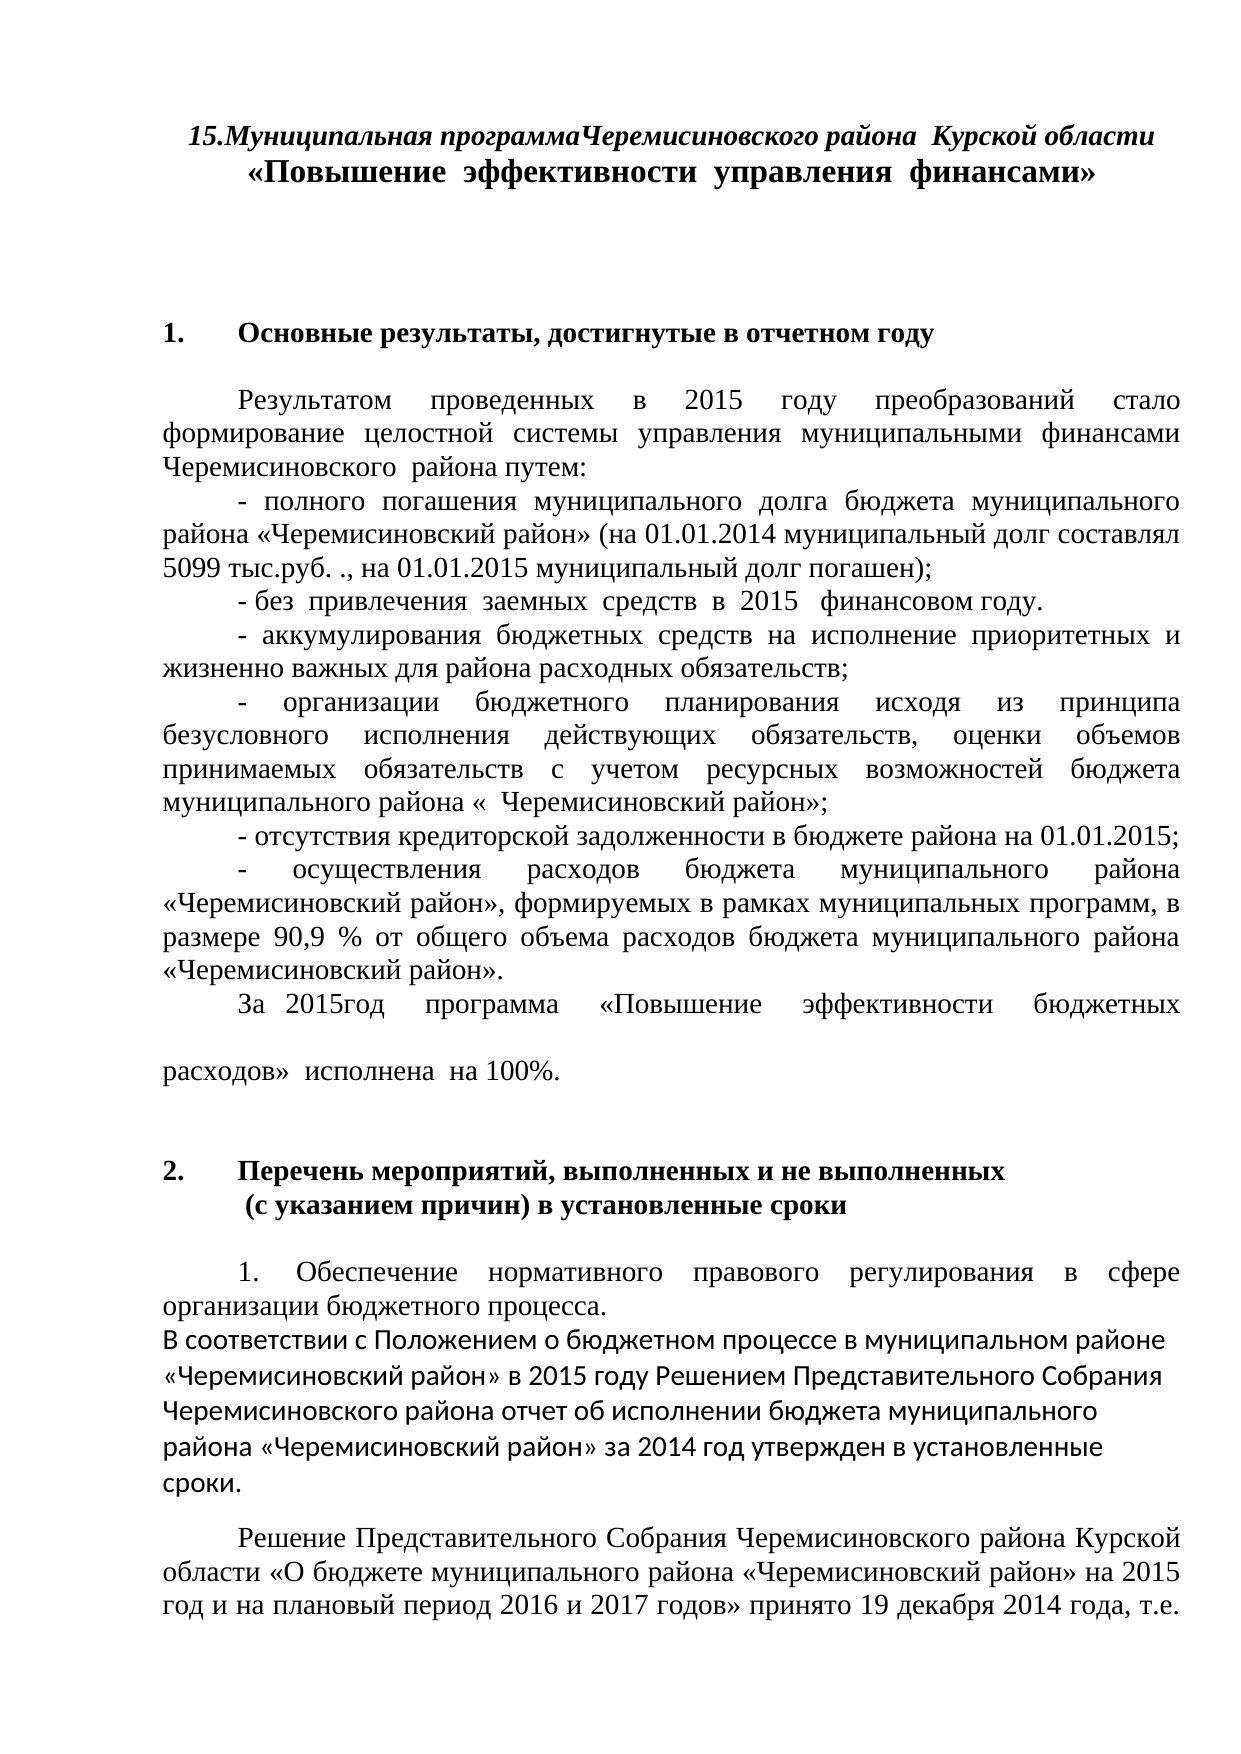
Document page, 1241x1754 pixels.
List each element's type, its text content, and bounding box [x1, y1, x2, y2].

text - полного погашения муниципального долга бюджета муниципального района «Черемисиновский район» (на 01.01.2014 муниципальный долг составлял 5099 тыс.руб. ., на 01.01.2015 муниципальный долг погашен); [162, 483, 1181, 583]
text (с указанием причин) в установленные сроки [162, 1187, 1181, 1221]
text - отсутствия кредиторской задолженности в бюджете района на 01.01.2015; [162, 818, 1181, 852]
text 15.Муниципальная программаЧеремисиновского района Курской области «Повышение эффективности управления финансами» [162, 118, 1181, 190]
text 1. Обеспечение нормативного правового регулирования в сфере организации бюджетного процесса. [162, 1254, 1181, 1321]
text - без привлечения заемных средств в 2015 финансовом году. [162, 583, 1181, 617]
text - осуществления расходов бюджета муниципального района «Черемисиновский район», формируемых в рамках муниципальных программ, в размере 90,9 % от общего объема расходов бюджета муниципального района «Черемисиновский район». [162, 852, 1181, 986]
list Основные результаты, достигнутые в отчетном году [162, 315, 1181, 348]
text - организации бюджетного планирования исходя из принципа безусловного исполнения действующих обязательств, оценки объемов принимаемых обязательств с учетом ресурсных возможностей бюджета муниципального района « Черемисиновский район»; [162, 684, 1181, 818]
text В соответствии с Положением о бюджетном процессе в муниципальном районе «Черемисиновский район» в 2015 году Решением Представительного Собрания Черемисиновского района отчет об исполнении бюджета муниципального района «Черемисиновский район» за 2014 год утвержден в установленные сроки. [162, 1321, 1181, 1499]
text За 2015год программа «Повышение эффективности бюджетных расходов» исполнена на 100%. [162, 986, 1181, 1086]
text Результатом проведенных в 2015 году преобразований стало формирование целостной системы управления муниципальными финансами Черемисиновского района путем: [162, 382, 1181, 483]
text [162, 1520, 1181, 1621]
text - аккумулирования бюджетных средств на исполнение приоритетных и жизненно важных для района расходных обязательств; [162, 617, 1181, 684]
list Перечень мероприятий, выполненных и не выполненных [162, 1153, 1181, 1187]
